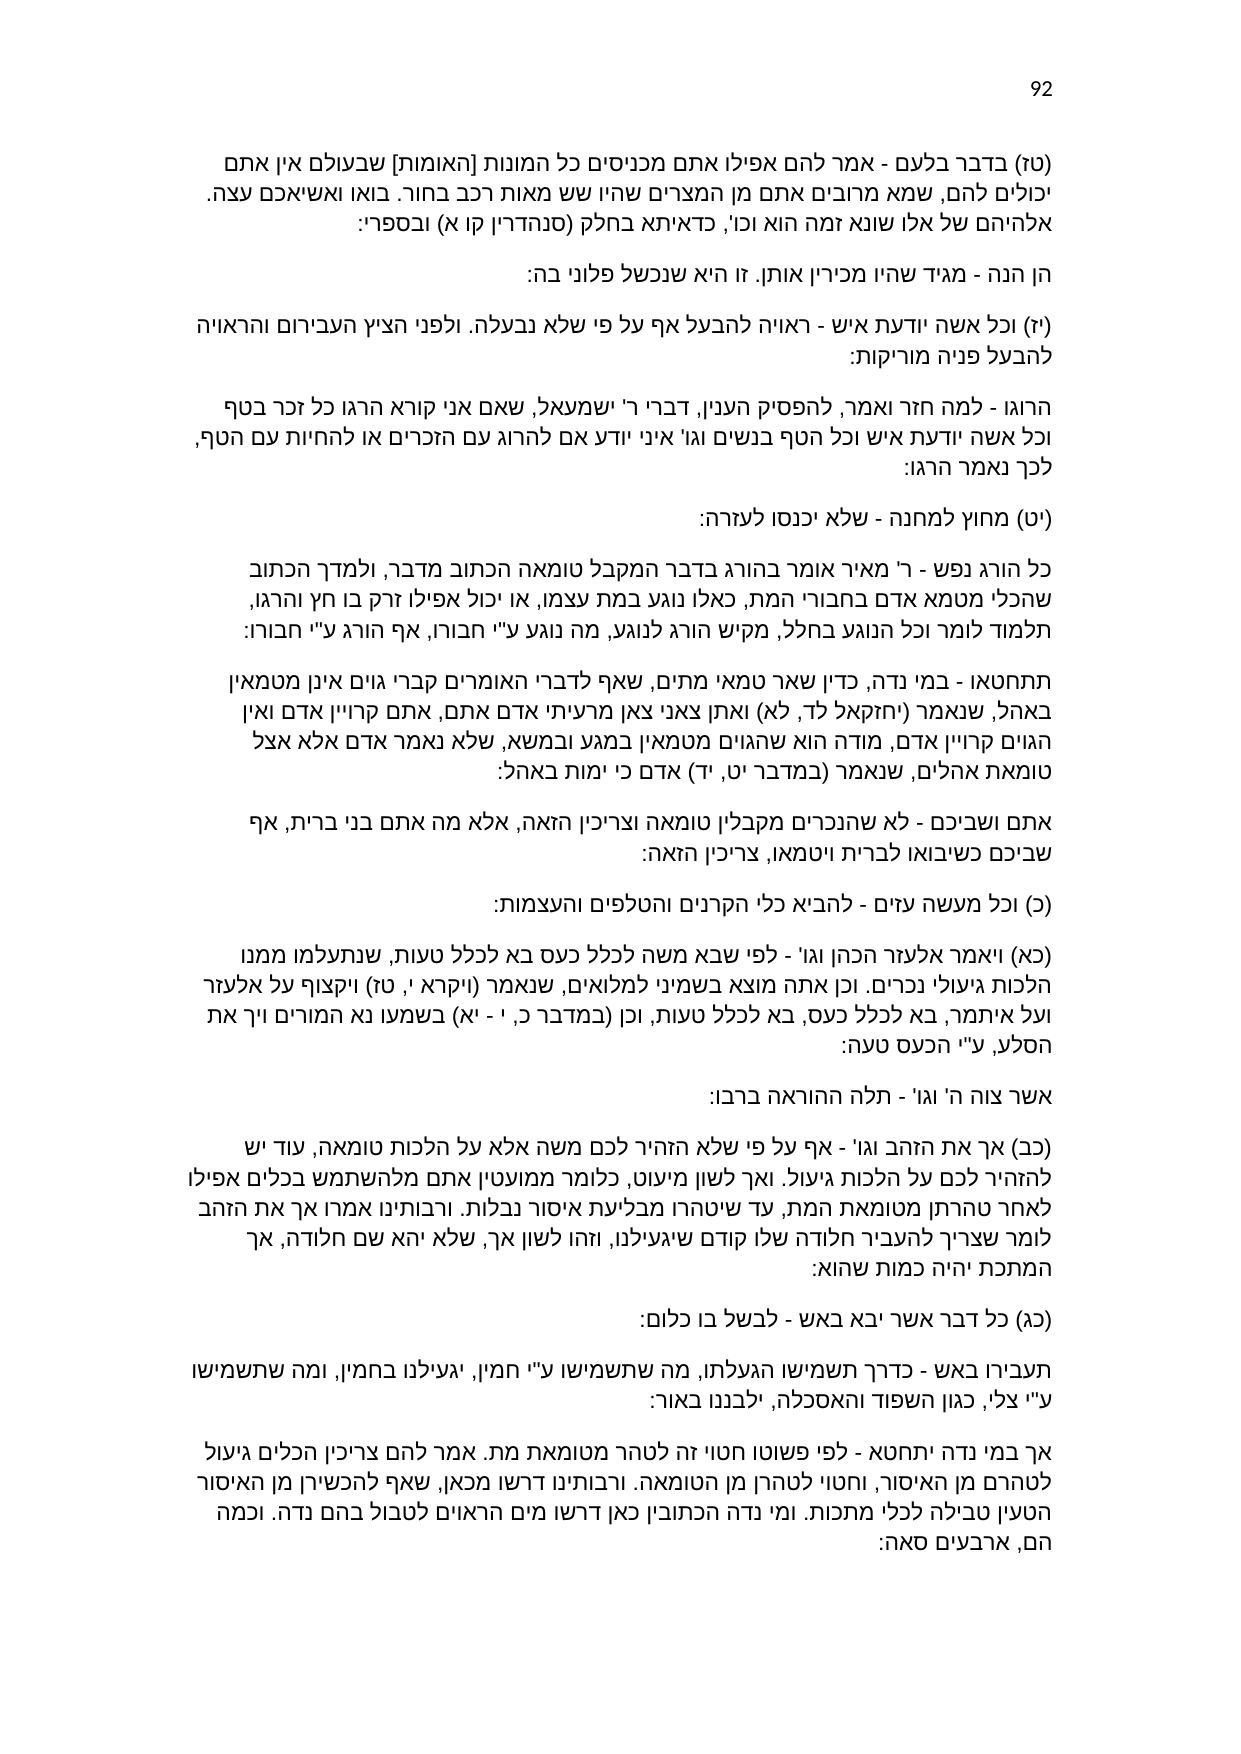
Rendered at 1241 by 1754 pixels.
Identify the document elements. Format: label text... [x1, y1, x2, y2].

text אשר צוה ה' וגו' - תלה ההוראה ברבו: [187, 1083, 1053, 1110]
text (טז) בדבר בלעם - אמר להם אפילו אתם מכניסים כל המונות [האומות] שבעולם אין אתם יכולים להם, שמא מרובים אתם מן המצרים שהיו שש מאות רכב בחור. בואו ואשיאכם עצה. אלהיהם של אלו שונא זמה הוא וכו', כדאיתא בחלק (סנהדרין קו א) ובספרי: [187, 150, 1053, 237]
text תתחטאו - במי נדה, כדין שאר טמאי מתים, שאף לדברי האומרים קברי גוים אינן מטמאין באהל, שנאמר (יחזקאל לד, לא) ואתן צאני צאן מרעיתי אדם אתם, אתם קרויין אדם ואין הגוים קרויין אדם, מודה הוא שהגוים מטמאין במגע ובמשא, שלא נאמר אדם אלא אצל טומאת אהלים, שנאמר (במדבר יט, יד) אדם כי ימות באהל: [187, 668, 1053, 785]
text הרוגו - למה חזר ואמר, להפסיק הענין, דברי ר' ישמעאל, שאם אני קורא הרגו כל זכר בטף וכל אשה יודעת איש וכל הטף בנשים וגו' איני יודע אם להרוג עם הזכרים או להחיות עם הטף, לכך נאמר הרגו: [187, 394, 1053, 481]
text (כ) וכל מעשה עזים - להביא כלי הקרנים והטלפים והעצמות: [187, 891, 1053, 917]
text (כב) אך את הזהב וגו' - אף על פי שלא הזהיר לכם משה אלא על הלכות טומאה, עוד יש להזהיר לכם על הלכות גיעול. ואך לשון מיעוט, כלומר ממועטין אתם מלהשתמש בכלים אפילו לאחר טהרתן מטומאת המת, עד שיטהרו מבליעת איסור נבלות. ורבותינו אמרו אך את הזהב לומר שצריך להעביר חלודה שלו קודם שיגעילנו, וזהו לשון אך, שלא יהא שם חלודה, אך המתכת יהיה כמות שהוא: [187, 1134, 1053, 1282]
text הן הנה - מגיד שהיו מכירין אותן. זו היא שנכשל פלוני בה: [187, 261, 1053, 288]
text אתם ושביכם - לא שהנכרים מקבלין טומאה וצריכין הזאה, אלא מה אתם בני ברית, אף שביכם כשיבואו לברית ויטמאו, צריכין הזאה: [187, 809, 1053, 866]
text (כג) כל דבר אשר יבא באש - לבשל בו כלום: [187, 1306, 1053, 1333]
text (יט) מחוץ למחנה - שלא יכנסו לעזרה: [187, 505, 1053, 532]
text (כא) ויאמר אלעזר הכהן וגו' - לפי שבא משה לכלל כעס בא לכלל טעות, שנתעלמו ממנו הלכות גיעולי נכרים. וכן אתה מוצא בשמיני למלואים, שנאמר (ויקרא י, טז) ויקצוף על אלעזר ועל איתמר, בא לכלל כעס, בא לכלל טעות, וכן (במדבר כ, י - יא) בשמעו נא המורים ויך את הסלע, ע"י הכעס טעה: [187, 942, 1053, 1059]
text תעבירו באש - כדרך תשמישו הגעלתו, מה שתשמישו ע"י חמין, יגעילנו בחמין, ומה שתשמישו ע"י צלי, כגון השפוד והאסכלה, ילבננו באור: [187, 1357, 1053, 1414]
text (יז) וכל אשה יודעת איש - ראויה להבעל אף על פי שלא נבעלה. ולפני הציץ העבירום והראויה להבעל פניה מוריקות: [187, 312, 1053, 369]
text אך במי נדה יתחטא - לפי פשוטו חטוי זה לטהר מטומאת מת. אמר להם צריכין הכלים גיעול לטהרם מן האיסור, וחטוי לטהרן מן הטומאה. ורבותינו דרשו מכאן, שאף להכשירן מן האיסור הטעין טבילה לכלי מתכות. ומי נדה הכתובין כאן דרשו מים הראוים לטבול בהם נדה. וכמה הם, ארבעים סאה: [187, 1438, 1053, 1556]
text כל הורג נפש - ר' מאיר אומר בהורג בדבר המקבל טומאה הכתוב מדבר, ולמדך הכתוב שהכלי מטמא אדם בחבורי המת, כאלו נוגע במת עצמו, או יכול אפילו זרק בו חץ והרגו, תלמוד לומר וכל הנוגע בחלל, מקיש הורג לנוגע, מה נוגע ע"י חבורו, אף הורג ע"י חבורו: [187, 556, 1053, 643]
